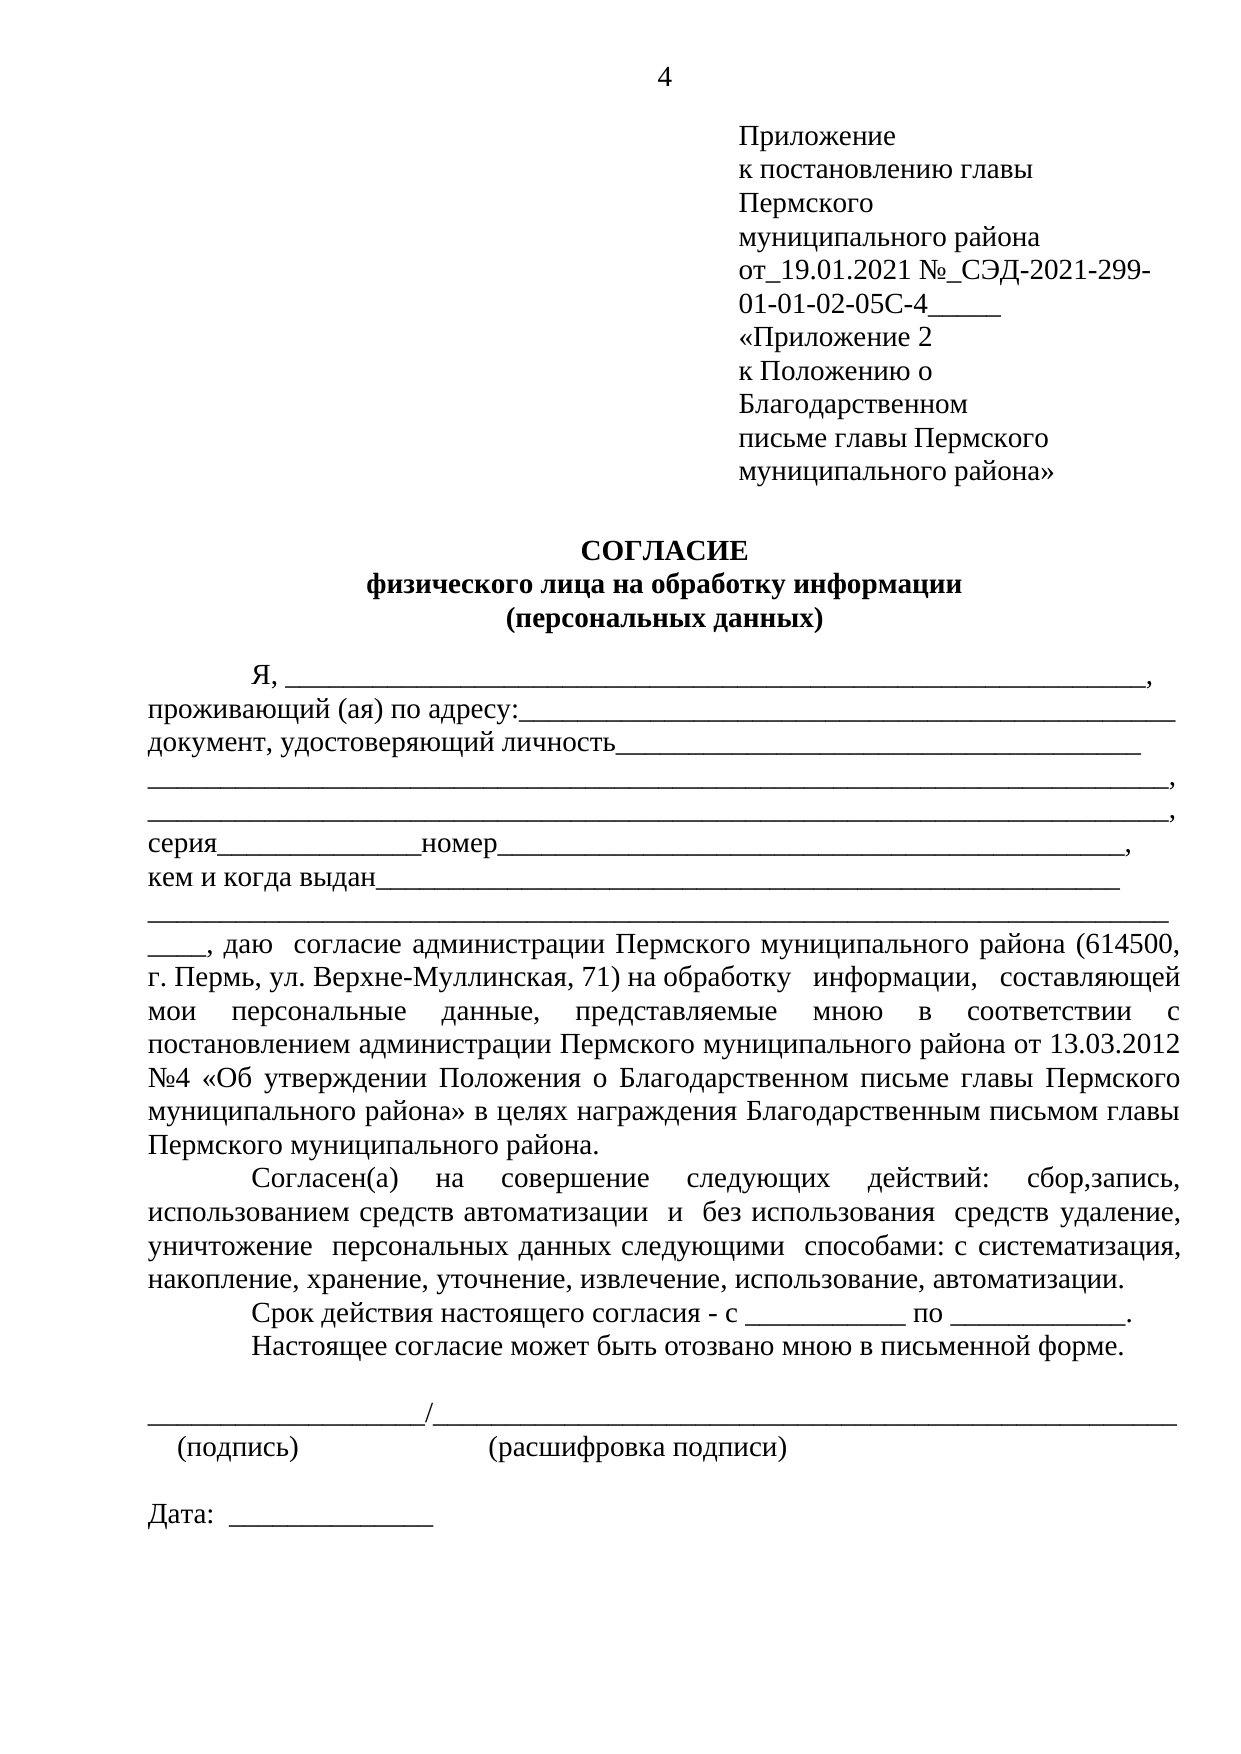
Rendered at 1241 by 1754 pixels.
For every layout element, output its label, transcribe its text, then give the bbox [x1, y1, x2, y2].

text СОГЛАСИЕ [148, 533, 1181, 567]
text 01-01-02-05С-4_____ [148, 286, 1181, 319]
text муниципального района» [148, 453, 1181, 487]
text (персональных данных) [148, 600, 1181, 634]
text к постановлению главы Пермского [738, 152, 1152, 219]
text Дата: ______________ [148, 1496, 1181, 1529]
text проживающий (ая) по адресу:_____________________________________________ [148, 691, 1181, 724]
text письме главы Пермского [148, 420, 1181, 453]
text документ, удостоверяющий личность____________________________________ [148, 724, 1181, 758]
text ___________________/___________________________________________________ [148, 1395, 1181, 1429]
text ______________________________________________________________________,серия______________номер___________________________________________, кем и когда выдан___________________________________________________ [148, 792, 1181, 892]
text Я, ___________________________________________________________, [148, 657, 1181, 691]
text физического лица на обработку информации [148, 567, 1181, 600]
text Срок действия настоящего согласия - с ___________ по ____________. [148, 1295, 1181, 1328]
text от_19.01.2021 №_СЭД-2021-299- [148, 252, 1181, 286]
text (подпись) (расшифровка подписи) [148, 1429, 1181, 1462]
text Настоящее согласие может быть отозвано мною в письменной форме. [148, 1328, 1181, 1362]
text муниципального района [148, 219, 1181, 252]
text Согласен(а) на совершение следующих действий: сбор,запись, использованием средств автоматизации и без использования средств удаление, уничтожение персональных данных следующими способами: с систематизация, накопление, хранение, уточнение, извлечение, использование, автоматизации. [148, 1161, 1181, 1295]
text Приложение [148, 118, 1181, 152]
text __________________________________________________________________________, даю согласие администрации Пермского муниципального района (614500, г. Пермь, ул. Верхне-Муллинская, 71) на обработку информации, составляющей мои персональные данные, представляемые мною в соответствии с постановлением администрации Пермского муниципального района от 13.03.2012 №4 «Об утверждении Положения о Благодарственном письме главы Пермского муниципального района» в целях награждения Благодарственным письмом главы Пермского муниципального района. [148, 892, 1181, 1161]
text «Приложение 2 [148, 319, 1181, 353]
text к Положению о Благодарственном [738, 353, 1152, 420]
text ______________________________________________________________________, [148, 758, 1181, 792]
